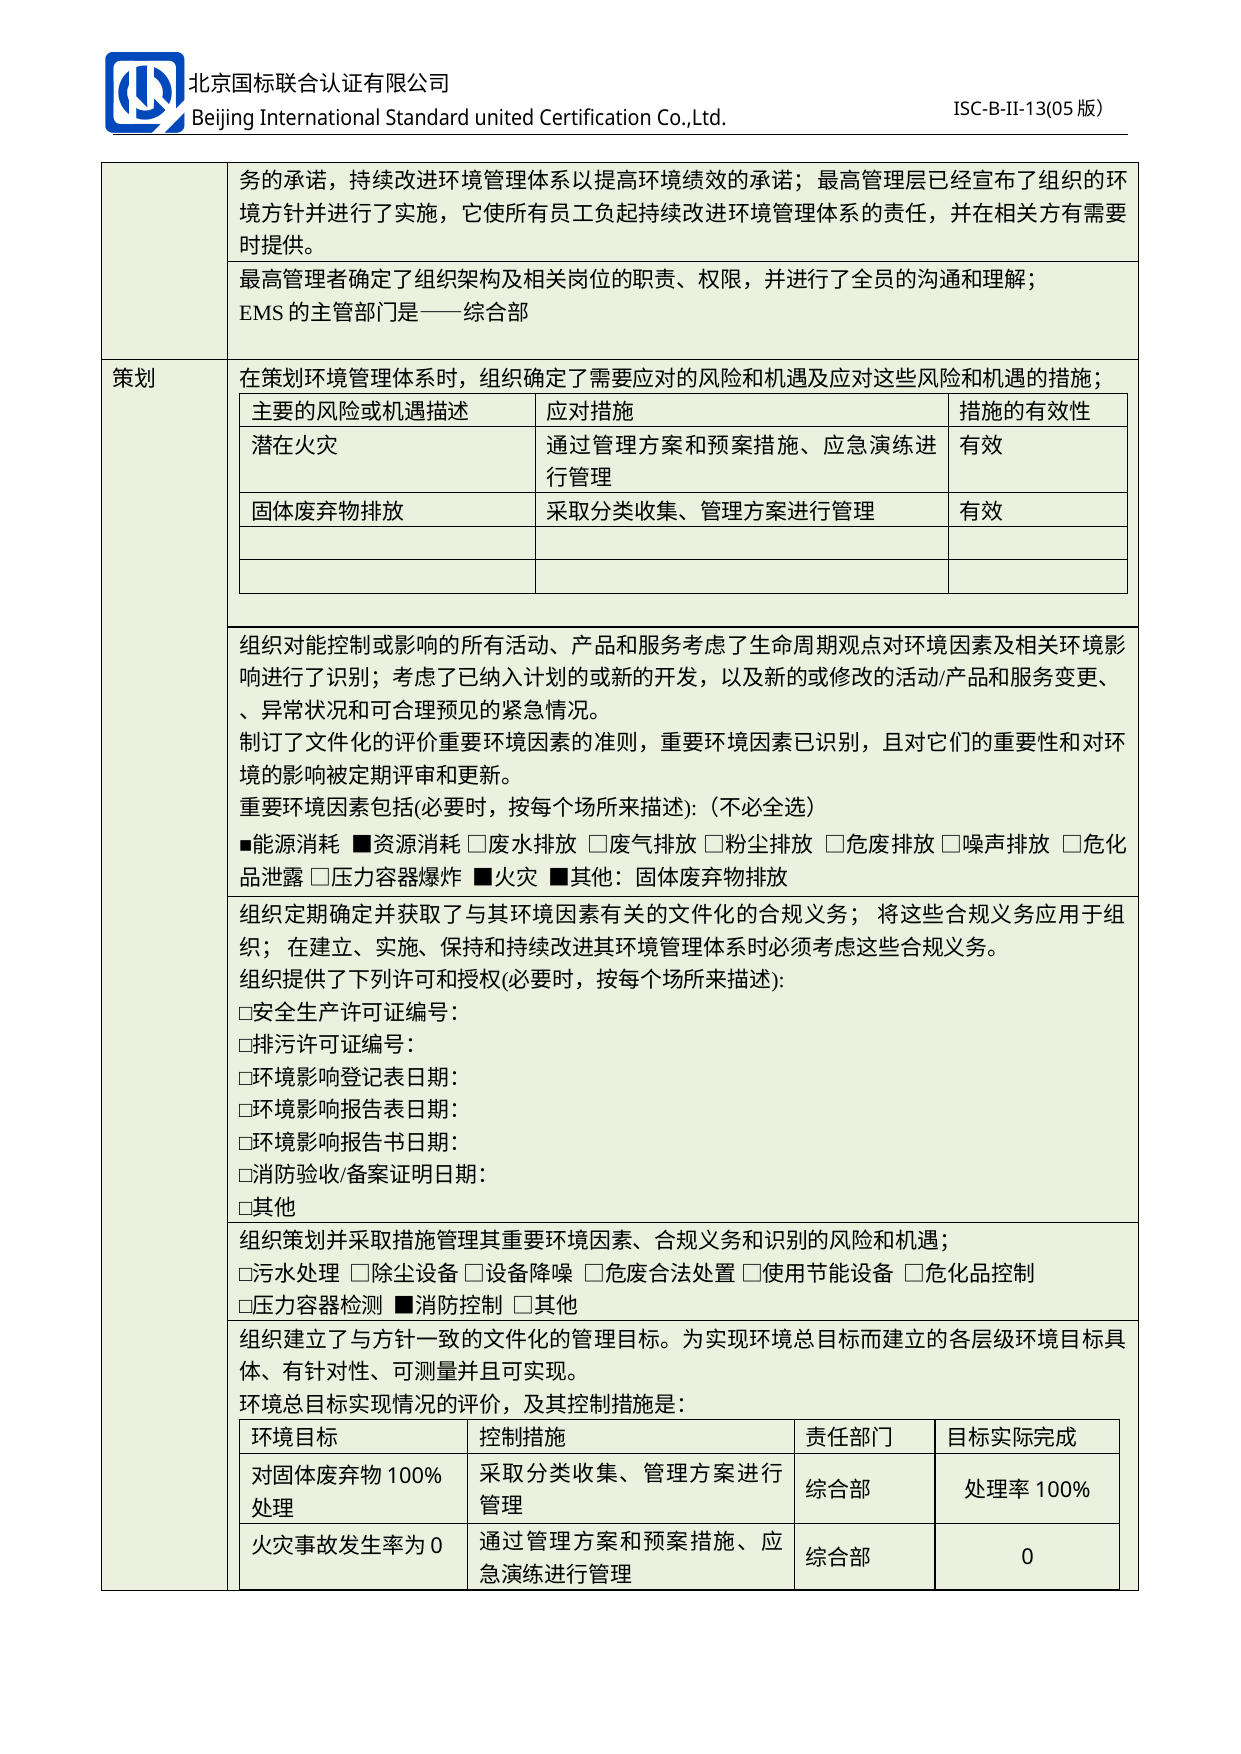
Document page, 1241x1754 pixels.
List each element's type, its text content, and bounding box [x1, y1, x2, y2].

table_cell 策划 [102, 360, 227, 1590]
table_cell 组织建立了与方针一致的文件化的管理目标。为实现环境总目标而建立的各层级环境目标具体、有针对性、可测量并且可实现。 环境总目标实现情况的评价，及其控制措施是： ■目标已实现 □目标没有实现的，组织在内部及时进行原因分析并采取了改进措施。 [240, 1524, 467, 1589]
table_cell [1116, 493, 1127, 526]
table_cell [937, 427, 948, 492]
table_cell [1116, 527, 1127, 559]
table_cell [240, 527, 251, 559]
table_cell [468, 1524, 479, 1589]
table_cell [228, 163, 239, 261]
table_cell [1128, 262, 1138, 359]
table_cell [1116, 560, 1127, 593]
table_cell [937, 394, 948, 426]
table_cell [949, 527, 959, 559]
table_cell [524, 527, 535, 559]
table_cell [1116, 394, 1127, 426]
table_cell 组织对能控制或影响的所有活动、产品和服务考虑了生命周期观点对环境因素及相关环境影响进行了识别；考虑了已纳入计划的或新的开发，以及新的或修改的活动/产品和服务变更、 、异常状况和可合理预见的紧急情况。 制订了文件化的评价重要环境因素的准则，重要环境因素已识别，且对它们的重要性和对环境的影响被定期评审和更新。 重要环境因素包括(必要时，按每个场所来描述):（不必全选） ■能源消耗 ■资源消耗 □废水排放 □废气排放 □粉尘排放 □危废排放 □噪声排放 □危化品泄露 □压力容器爆炸 ■火灾 ■其他：固体废弃物排放 [228, 628, 1138, 896]
table_cell 在策划环境管理体系时，组织确定了需要应对的风险和机遇及应对这些风险和机遇的措施； [240, 427, 535, 492]
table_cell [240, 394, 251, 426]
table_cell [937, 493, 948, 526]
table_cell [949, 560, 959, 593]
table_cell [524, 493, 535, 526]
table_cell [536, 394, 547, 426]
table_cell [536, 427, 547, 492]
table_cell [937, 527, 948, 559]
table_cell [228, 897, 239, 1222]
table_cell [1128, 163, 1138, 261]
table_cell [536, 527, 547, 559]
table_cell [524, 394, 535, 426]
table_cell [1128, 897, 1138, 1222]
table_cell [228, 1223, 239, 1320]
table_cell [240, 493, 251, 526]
table_cell 组织建立了与方针一致的文件化的管理目标。为实现环境总目标而建立的各层级环境目标具体、有针对性、可测量并且可实现。 环境总目标实现情况的评价，及其控制措施是： ■目标已实现 □目标没有实现的，组织在内部及时进行原因分析并采取了改进措施。 [468, 1454, 794, 1523]
picture [105, 52, 185, 133]
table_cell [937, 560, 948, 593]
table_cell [1120, 1321, 1138, 1590]
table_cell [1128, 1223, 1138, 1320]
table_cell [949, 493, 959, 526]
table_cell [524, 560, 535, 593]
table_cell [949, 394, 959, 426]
table_cell 在策划环境管理体系时，组织确定了需要应对的风险和机遇及应对这些风险和机遇的措施； [949, 427, 1127, 492]
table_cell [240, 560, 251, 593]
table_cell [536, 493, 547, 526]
table_cell 组织建立了与方针一致的文件化的管理目标。为实现环境总目标而建立的各层级环境目标具体、有针对性、可测量并且可实现。 环境总目标实现情况的评价，及其控制措施是： ■目标已实现 □目标没有实现的，组织在内部及时进行原因分析并采取了改进措施。 [240, 1454, 467, 1523]
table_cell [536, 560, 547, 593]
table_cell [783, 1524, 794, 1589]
